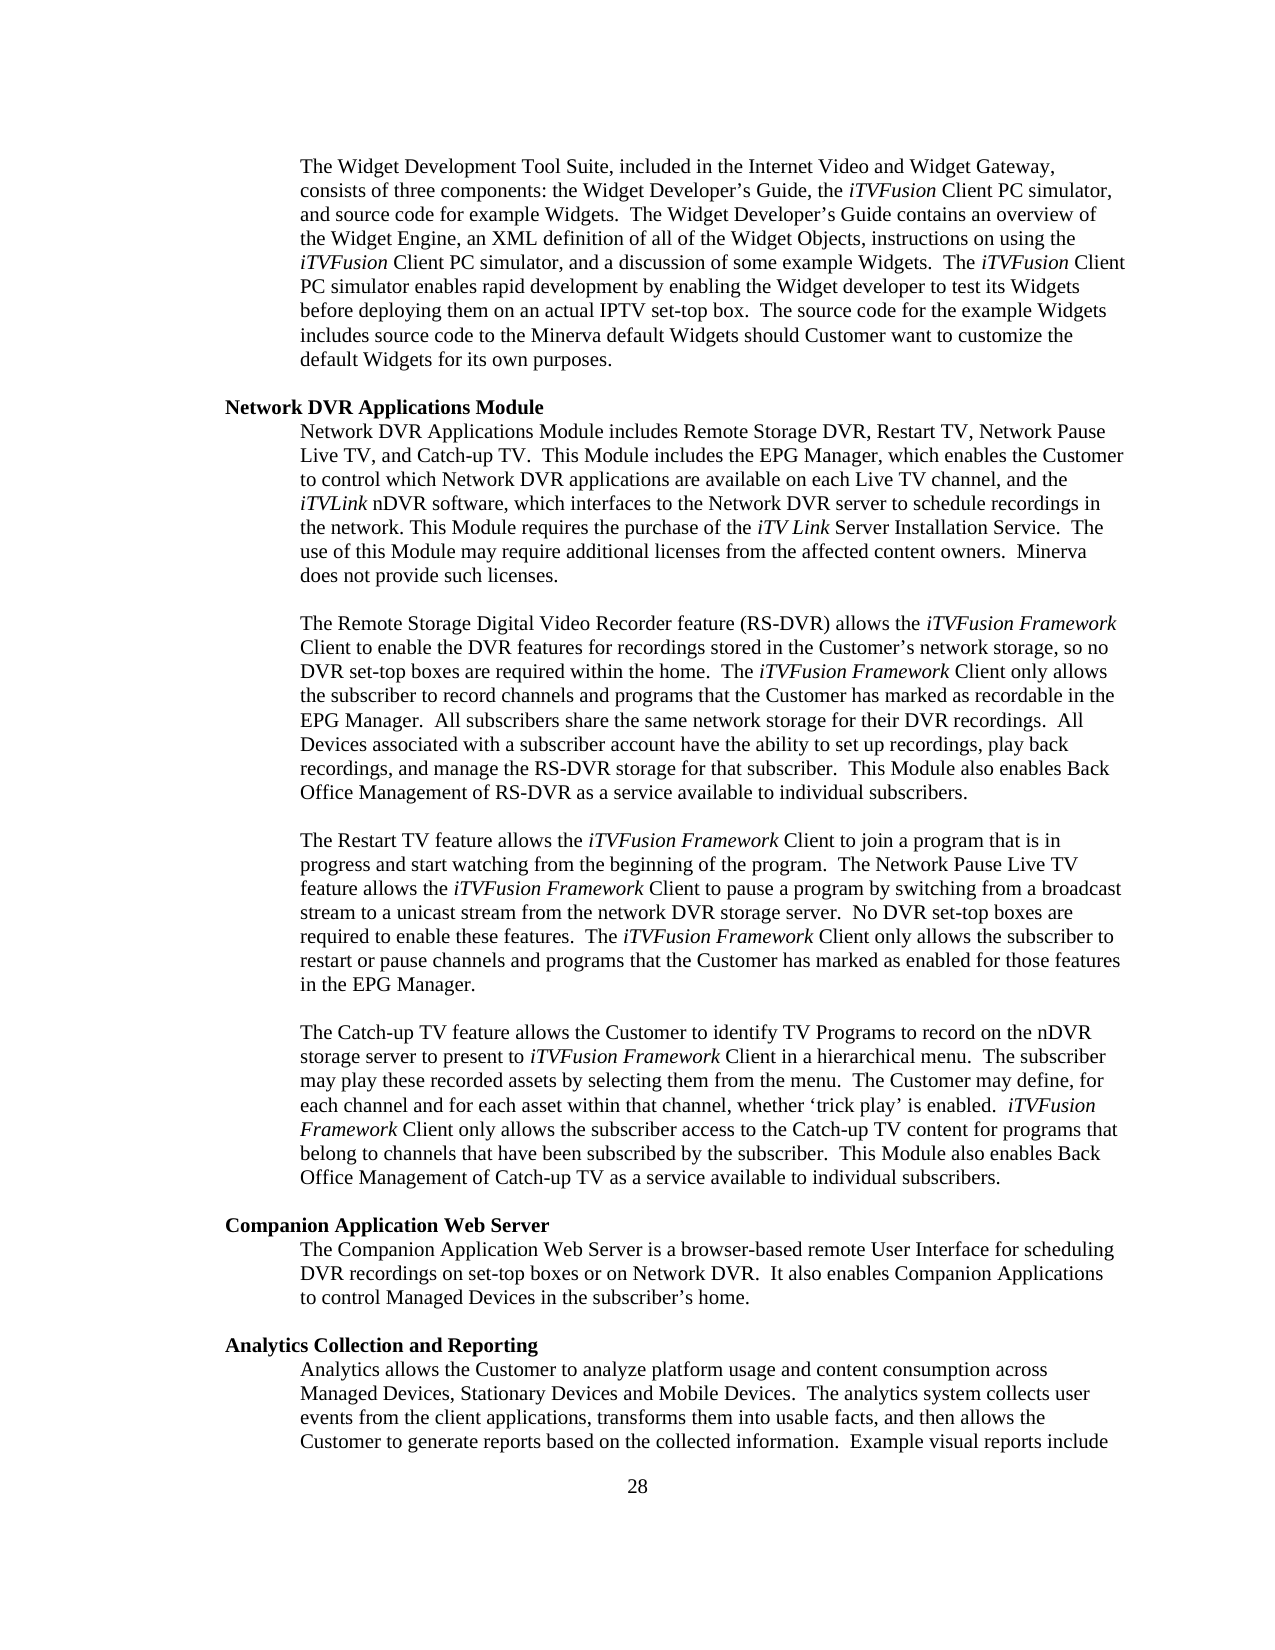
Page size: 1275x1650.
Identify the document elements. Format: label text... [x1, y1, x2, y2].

text The Remote Storage Digital Video Recorder feature (RS-DVR) allows the iTVFusion Framework Client to enable the DVR features for recordings stored in the Customer’s network storage, so no DVR set-top boxes are required within the home. The iTVFusion Framework Client only allows the subscriber to record channels and programs that the Customer has marked as recordable in the EPG Manager. All subscribers share the same network storage for their DVR recordings. All Devices associated with a subscriber account have the ability to set up recordings, play back recordings, and manage the RS-DVR storage for that subscriber. This Module also enables Back Office Management of RS-DVR as a service available to individual subscribers. [300, 611, 1125, 804]
text Analytics Collection and Reporting [225, 1333, 1125, 1357]
text The Catch-up TV feature allows the Customer to identify TV Programs to record on the nDVR storage server to present to iTVFusion Framework Client in a hierarchical menu. The subscriber may play these recorded assets by selecting them from the menu. The Customer may define, for each channel and for each asset within that channel, whether ‘trick play’ is enabled. iTVFusion Framework Client only allows the subscriber access to the Catch-up TV content for programs that belong to channels that have been subscribed by the subscriber. This Module also enables Back Office Management of Catch-up TV as a service available to individual subscribers. [300, 1020, 1125, 1189]
text Companion Application Web Server [225, 1213, 1125, 1237]
text The Widget Development Tool Suite, included in the Internet Video and Widget Gateway, consists of three components: the Widget Developer’s Guide, the iTVFusion Client PC simulator, and source code for example Widgets. The Widget Developer’s Guide contains an overview of the Widget Engine, an XML definition of all of the Widget Objects, instructions on using the iTVFusion Client PC simulator, and a discussion of some example Widgets. The iTVFusion Client PC simulator enables rapid development by enabling the Widget developer to test its Widgets before deploying them on an actual IPTV set-top box. The source code for the example Widgets includes source code to the Minerva default Widgets should Customer want to customize the default Widgets for its own purposes. [300, 154, 1125, 371]
text The Companion Application Web Server is a browser-based remote User Interface for scheduling DVR recordings on set-top boxes or on Network DVR. It also enables Companion Applications to control Managed Devices in the subscriber’s home. [300, 1237, 1125, 1309]
text The Restart TV feature allows the iTVFusion Framework Client to join a program that is in progress and start watching from the beginning of the program. The Network Pause Live TV feature allows the iTVFusion Framework Client to pause a program by switching from a broadcast stream to a unicast stream from the network DVR storage server. No DVR set-top boxes are required to enable these features. The iTVFusion Framework Client only allows the subscriber to restart or pause channels and programs that the Customer has marked as enabled for those features in the EPG Manager. [300, 828, 1125, 996]
text Network DVR Applications Module [225, 395, 1125, 419]
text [300, 1357, 1125, 1453]
text Network DVR Applications Module includes Remote Storage DVR, Restart TV, Network Pause Live TV, and Catch-up TV. This Module includes the EPG Manager, which enables the Customer to control which Network DVR applications are available on each Live TV channel, and the iTVLink nDVR software, which interfaces to the Network DVR server to schedule recordings in the network. This Module requires the purchase of the iTV Link Server Installation Service. The use of this Module may require additional licenses from the affected content owners. Minerva does not provide such licenses. [300, 419, 1125, 587]
